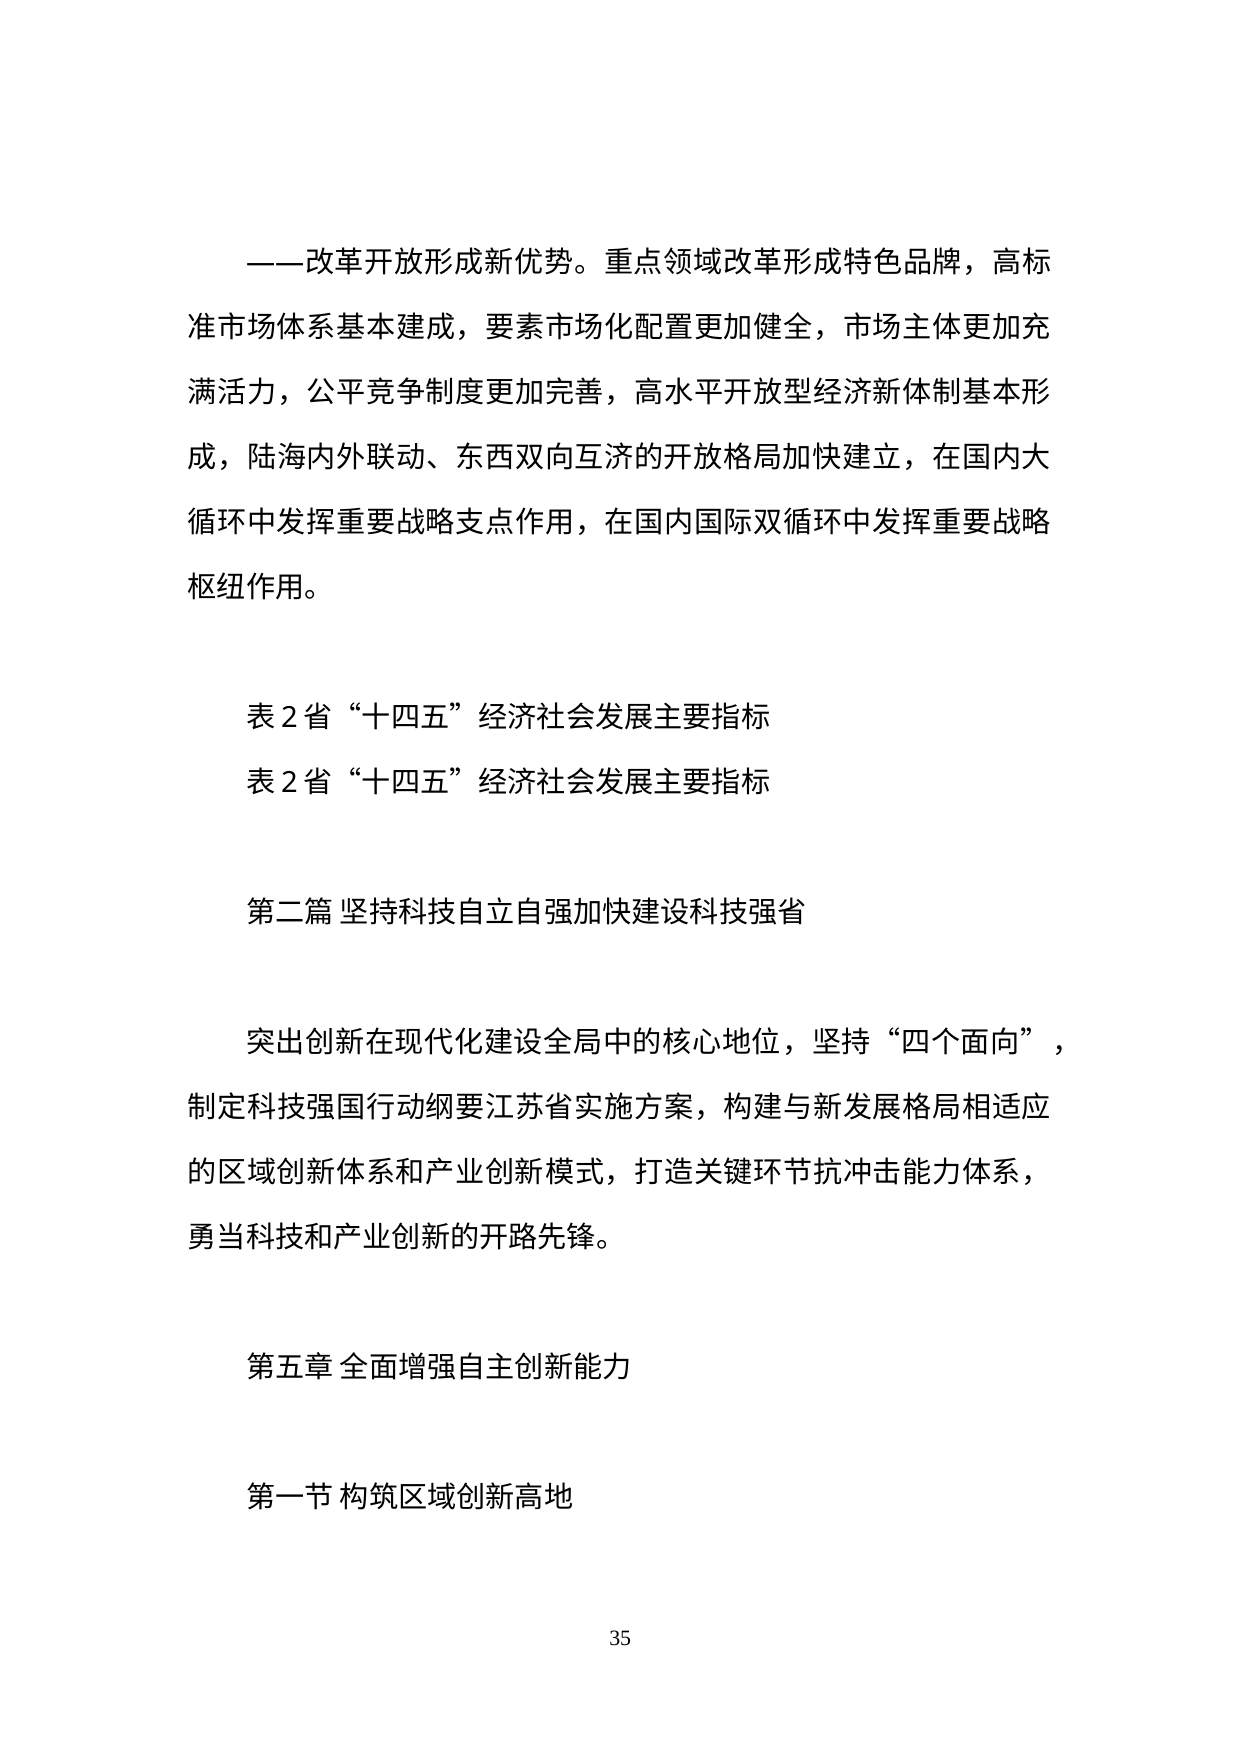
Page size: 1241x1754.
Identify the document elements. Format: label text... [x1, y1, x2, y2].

text 表2省“十四五”经济社会发展主要指标 [187, 682, 1053, 747]
text ——改革开放形成新优势。重点领域改革形成特色品牌，高标准市场体系基本建成，要素市场化配置更加健全，市场主体更加充满活力，公平竞争制度更加完善，高水平开放型经济新体制基本形成，陆海内外联动、东西双向互济的开放格局加快建立，在国内大循环中发挥重要战略支点作用，在国内国际双循环中发挥重要战略枢纽作用。 [187, 227, 1053, 617]
text 第二篇 坚持科技自立自强加快建设科技强省 [187, 877, 1053, 942]
text 表2省“十四五”经济社会发展主要指标 [187, 747, 1053, 812]
text 第五章 全面增强自主创新能力 [187, 1332, 1053, 1397]
text 第一节 构筑区域创新高地 [187, 1462, 1053, 1527]
text 突出创新在现代化建设全局中的核心地位，坚持“四个面向”，制定科技强国行动纲要江苏省实施方案，构建与新发展格局相适应的区域创新体系和产业创新模式，打造关键环节抗冲击能力体系，勇当科技和产业创新的开路先锋。 [187, 1007, 1053, 1267]
